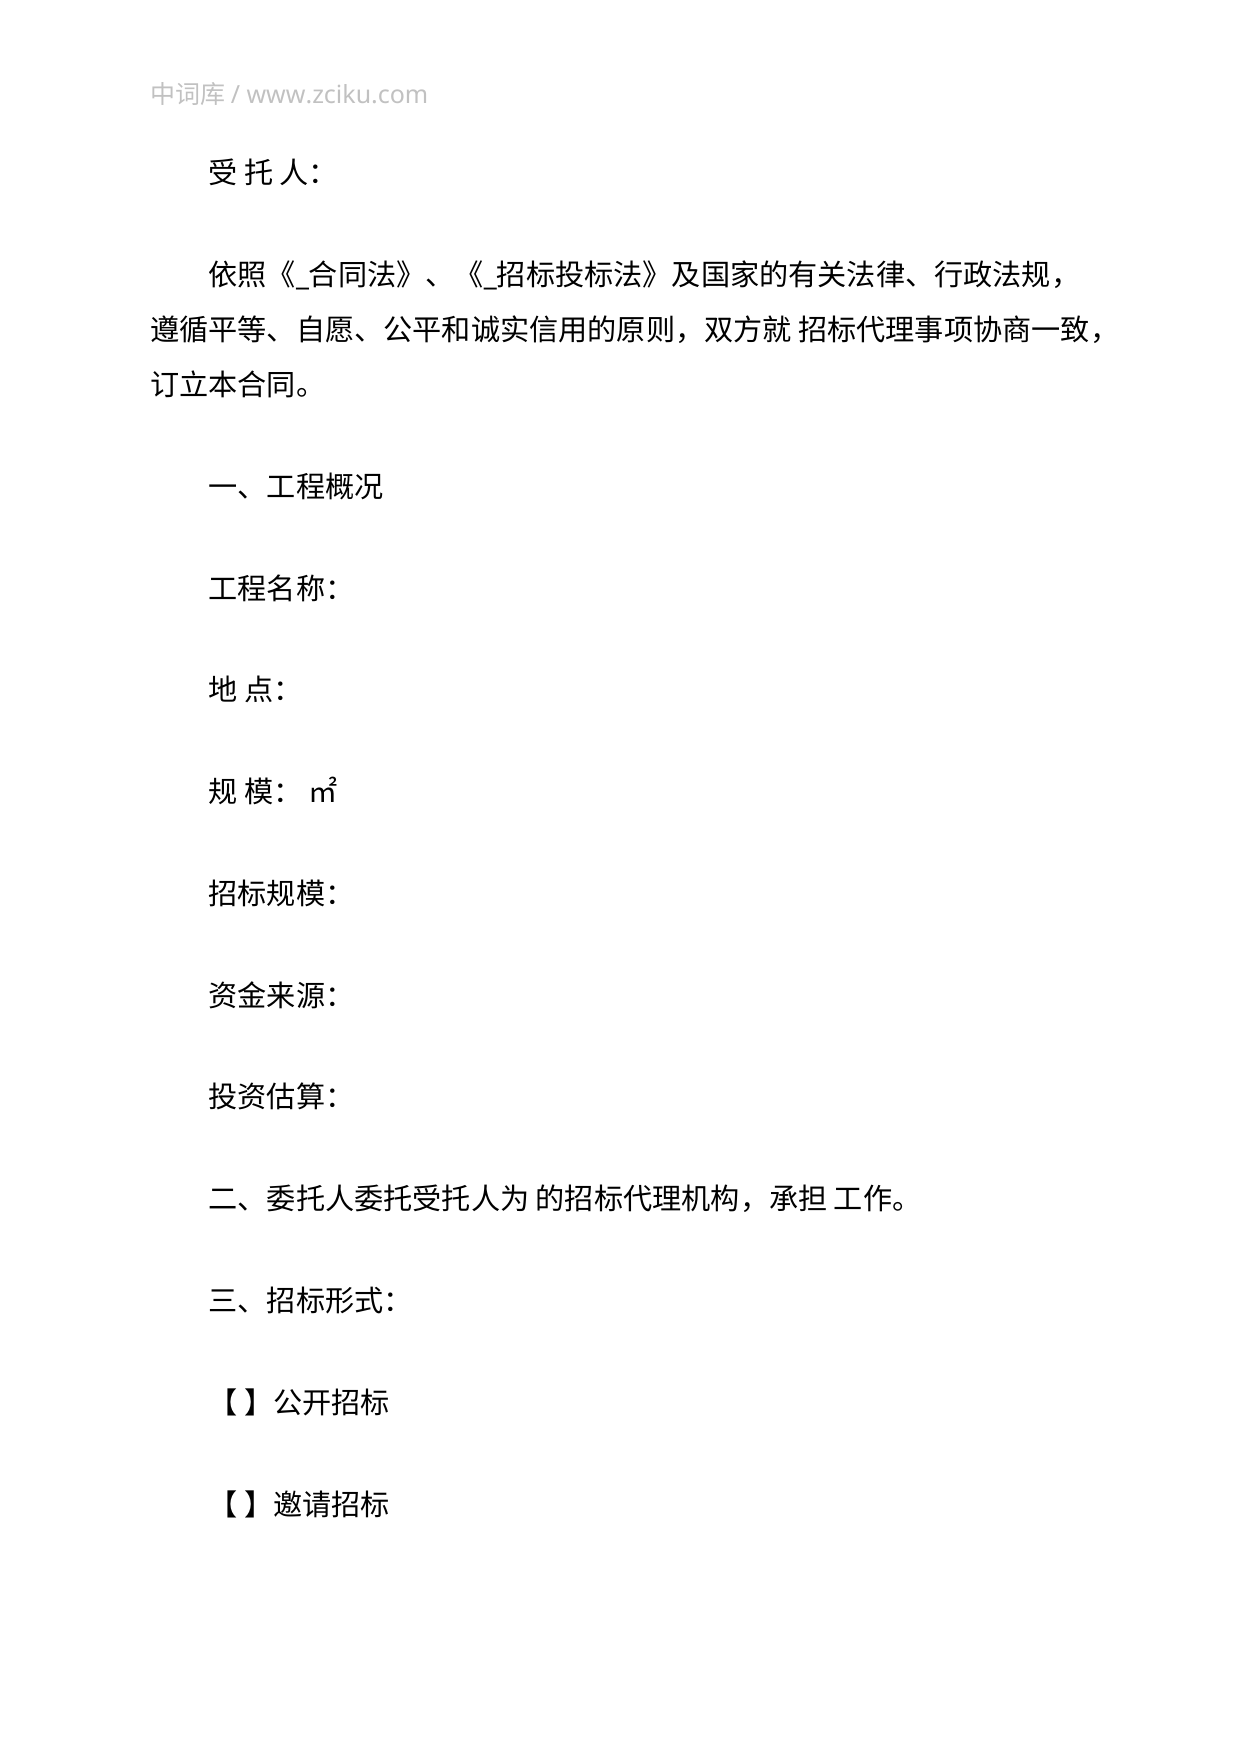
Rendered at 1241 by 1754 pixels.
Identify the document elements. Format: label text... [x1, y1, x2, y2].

text 三、招标形式： [150, 1278, 1090, 1320]
text 地 点： [150, 667, 1090, 709]
text 二、委托人委托受托人为 的招标代理机构，承担 工作。 [150, 1176, 1090, 1218]
text 资金来源： [150, 972, 1090, 1014]
text 依照《_合同法》、《_招标投标法》及国家的有关法律、行政法规，遵循平等、自愿、公平和诚实信用的原则，双方就 招标代理事项协商一致，订立本合同。 [150, 252, 1090, 404]
text 【 】公开招标 [150, 1379, 1090, 1422]
text 规 模： ㎡ [150, 769, 1090, 811]
text 一、工程概况 [150, 463, 1090, 506]
text 招标规模： [150, 871, 1090, 913]
text 工程名称： [150, 565, 1090, 607]
text 【 】邀请招标 [150, 1481, 1090, 1523]
text 受 托 人： [150, 150, 1090, 192]
text 投资估算： [150, 1074, 1090, 1116]
